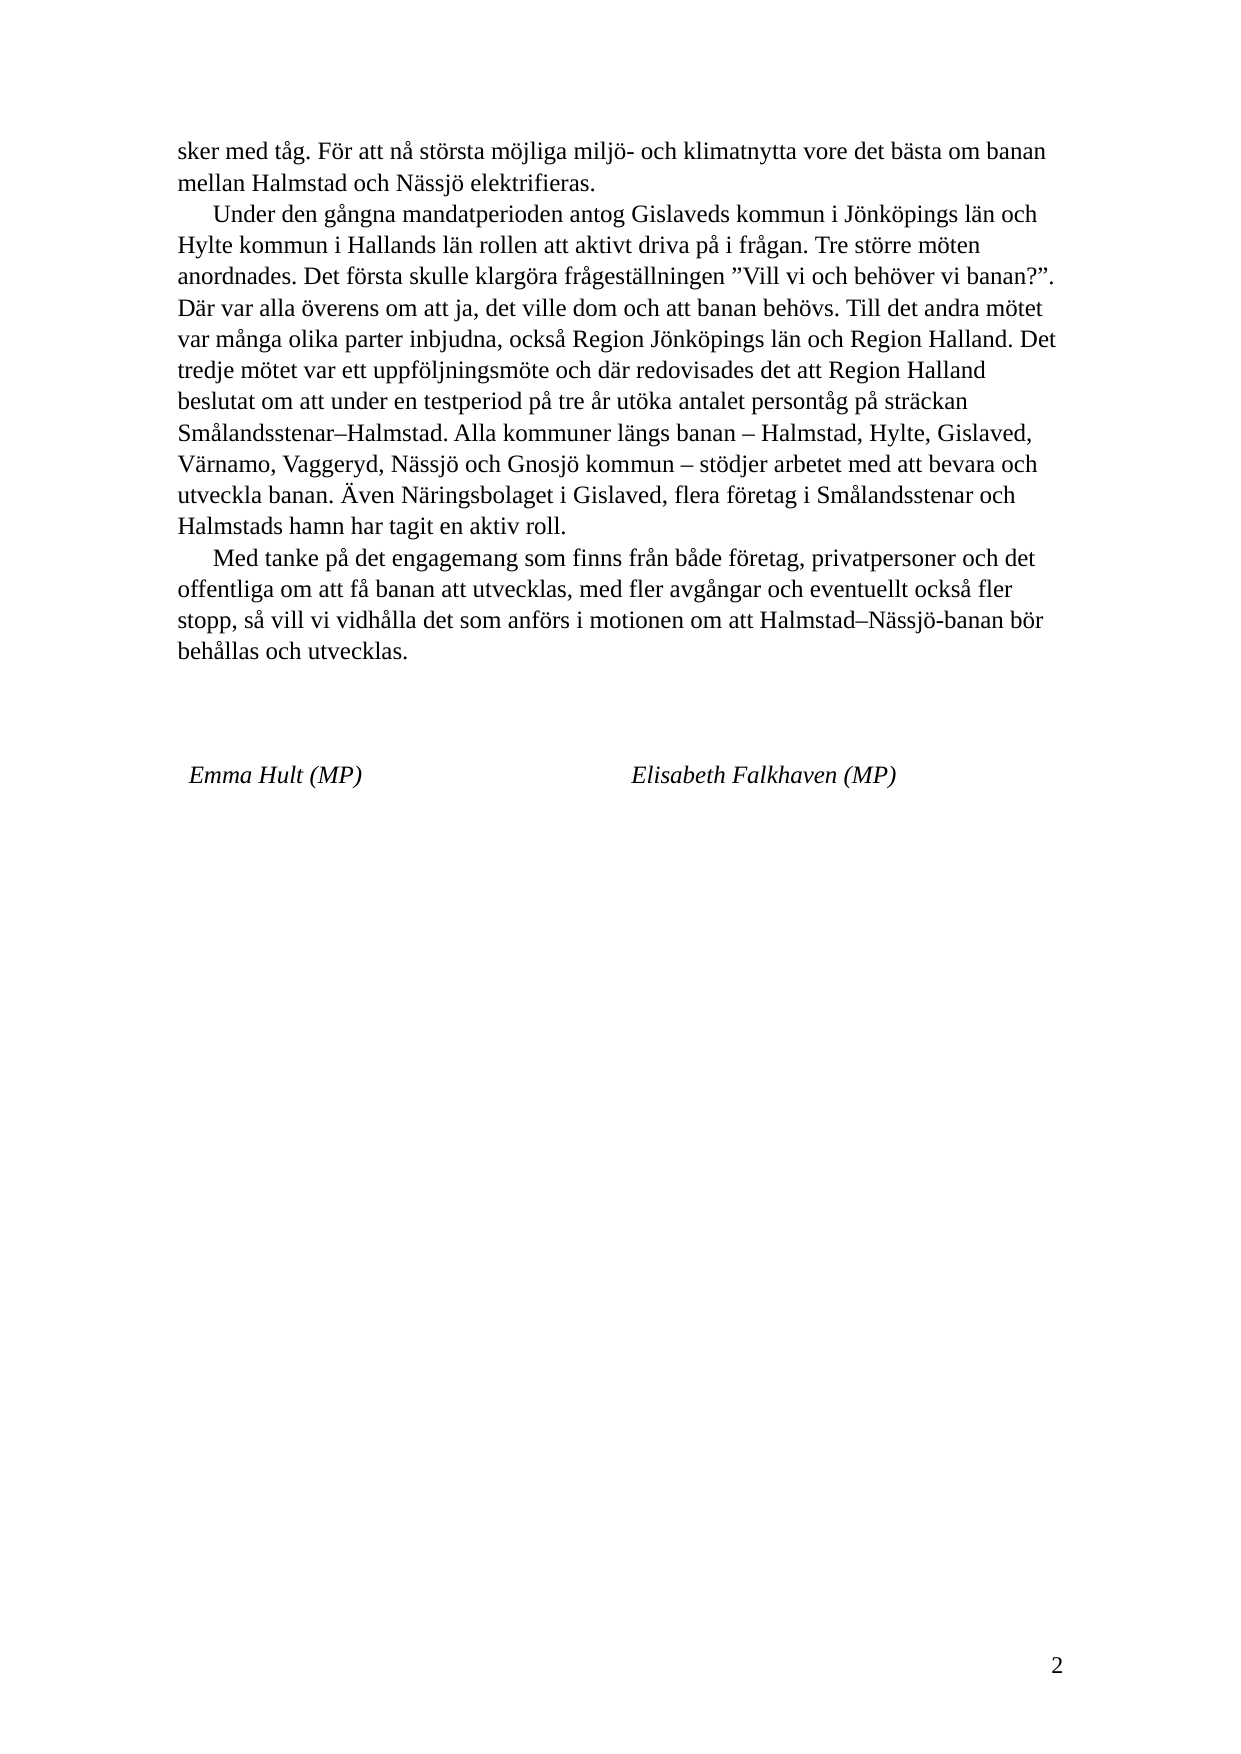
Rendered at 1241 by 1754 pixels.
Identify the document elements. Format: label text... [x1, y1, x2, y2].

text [177, 134, 1063, 196]
text Under den gångna mandatperioden antog Gislaveds kommun i Jönköpings län och Hylte kommun i Hallands län rollen att aktivt driva på i frågan. Tre större möten anordnades. Det första skulle klargöra frågeställningen ”Vill vi och behöver vi banan?”. Där var alla överens om att ja, det ville dom och att banan behövs. Till det andra mötet var många olika parter inbjudna, också Region Jönköpings län och Region Halland. Det tredje mötet var ett uppföljningsmöte och där redovisades det att Region Halland beslutat om att under en testperiod på tre år utöka antalet persontåg på sträckan Smålandsstenar–Halmstad. Alla kommuner längs banan – Halmstad, Hylte, Gislaved, Värnamo, Vaggeryd, Nässjö och Gnosjö kommun – stödjer arbetet med att bevara och utveckla banan. Även Näringsbolaget i Gislaved, flera företag i Smålandsstenar och Halmstads hamn har tagit en aktiv roll. [177, 196, 1063, 540]
table_header Elisabeth Falkhaven (MP) [620, 728, 1063, 796]
text Med tanke på det engagemang som finns från både företag, privatpersoner och det offentliga om att få banan att utvecklas, med fler avgångar och eventuellt också fler stopp, så vill vi vidhålla det som anförs i motionen om att Halmstad–Nässjö-banan bör behållas och utvecklas. [177, 540, 1063, 665]
table_header Emma Hult (MP) [177, 728, 620, 796]
